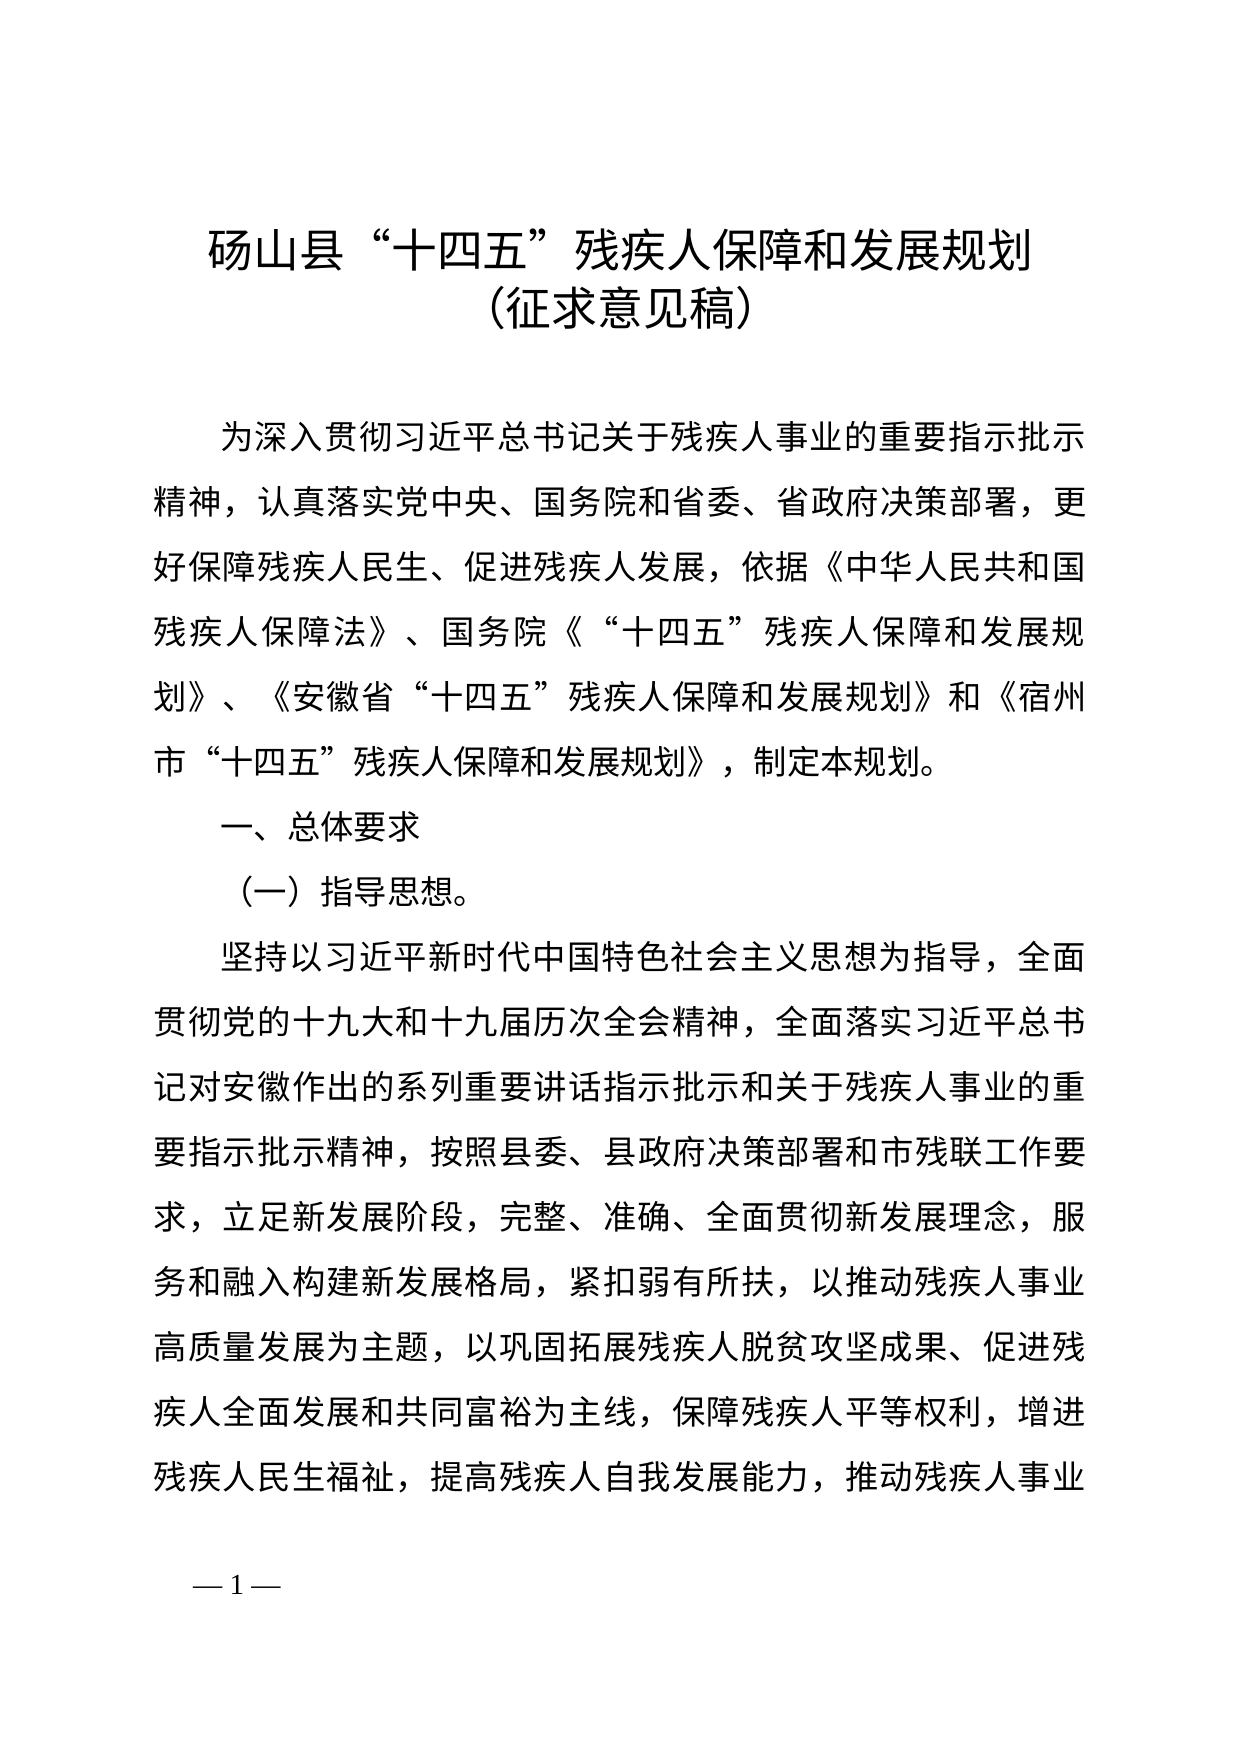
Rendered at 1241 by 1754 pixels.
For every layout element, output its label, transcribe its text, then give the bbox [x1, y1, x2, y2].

text 为深入贯彻习近平总书记关于残疾人事业的重要指示批示精神，认真落实党中央、国务院和省委、省政府决策部署，更好保障残疾人民生、促进残疾人发展，依据《中华人民共和国残疾人保障法》、国务院《“十四五”残疾人保障和发展规划》、《安徽省“十四五”残疾人保障和发展规划》和《宿州市“十四五”残疾人保障和发展规划》，制定本规划。 [153, 402, 1087, 792]
text （征求意见稿） [153, 279, 1087, 337]
text （一）指导思想。 [153, 857, 1087, 922]
text 砀山县“十四五”残疾人保障和发展规划 [153, 221, 1087, 279]
text 一、总体要求 [153, 792, 1087, 857]
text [153, 922, 1087, 1507]
